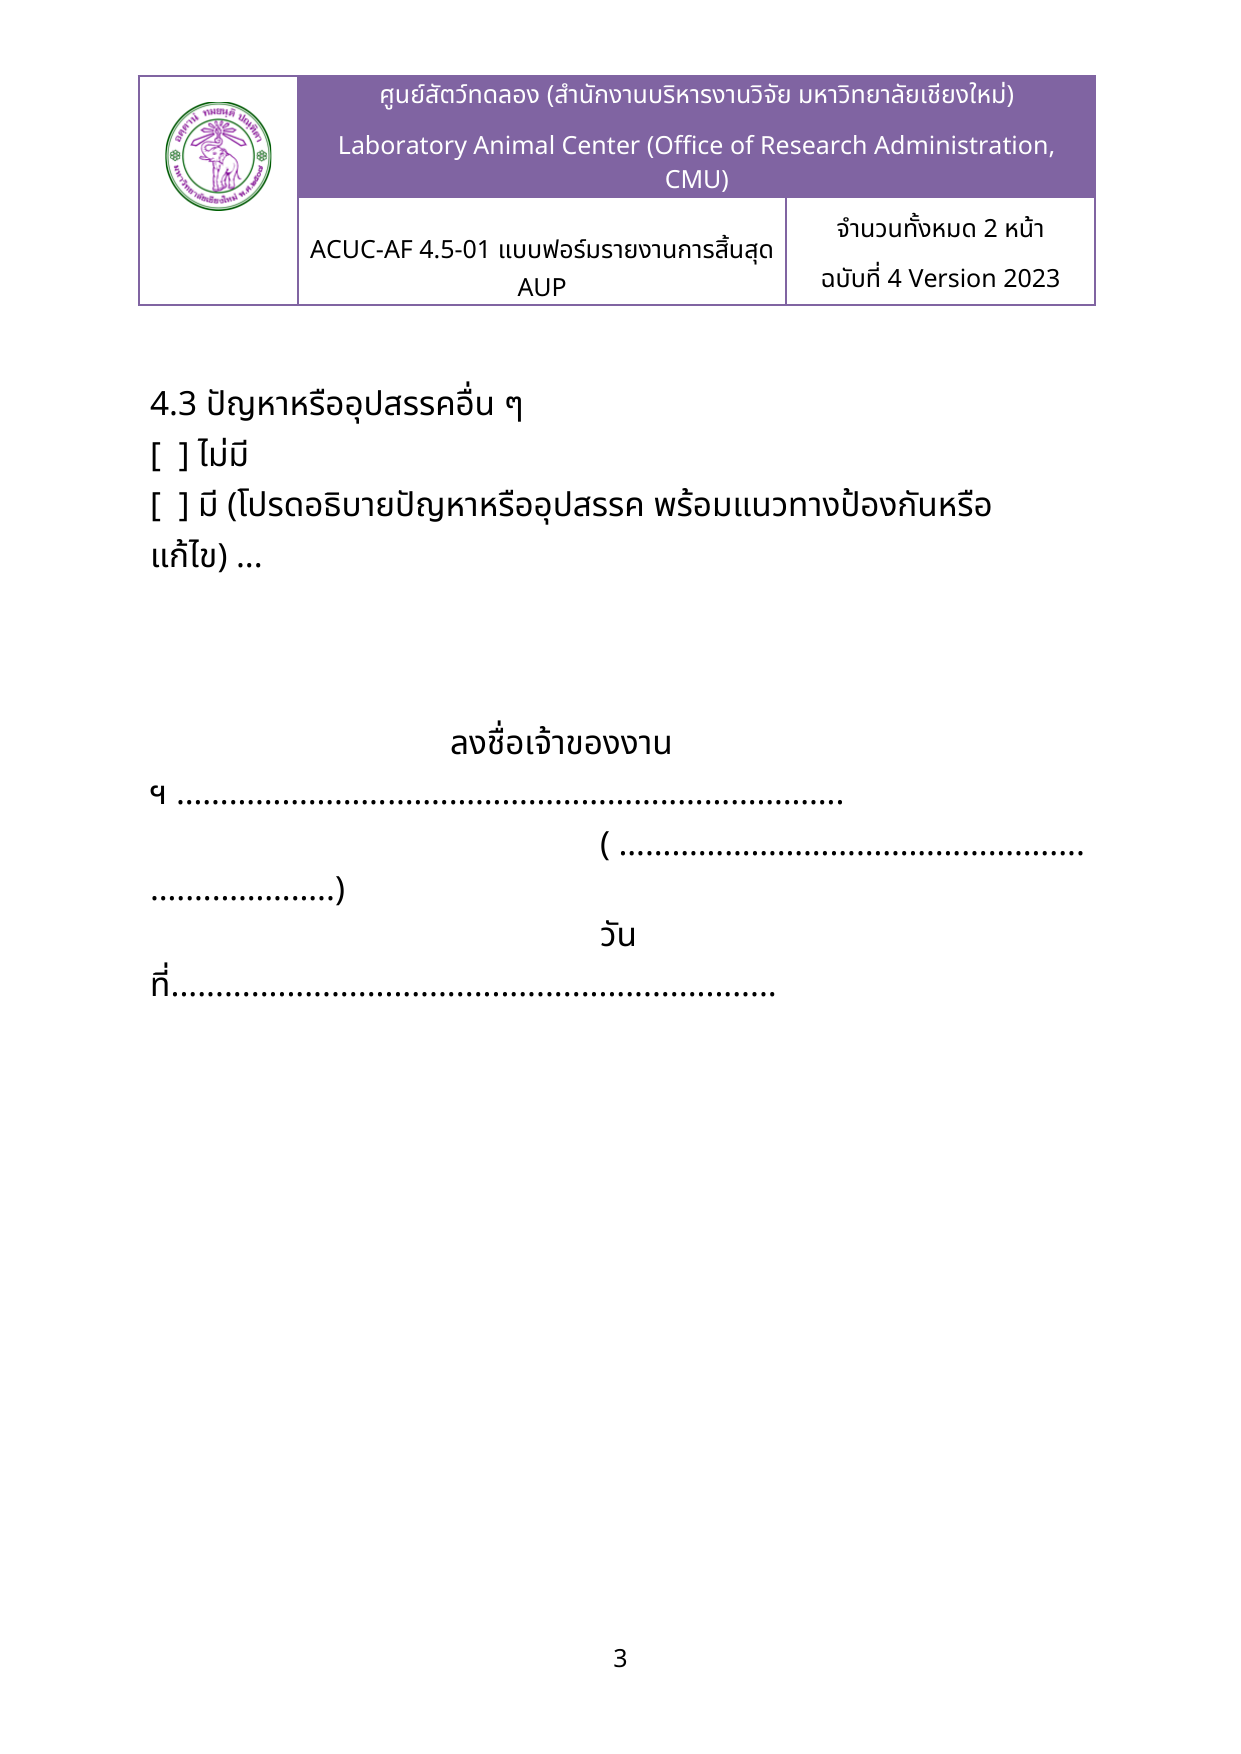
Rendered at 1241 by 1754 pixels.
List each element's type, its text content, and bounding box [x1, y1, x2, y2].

picture [165, 102, 272, 211]
text ( ………………………………………….....….……………..) [150, 820, 1090, 911]
text ลงชื่อเจ้าของงานฯ …………………….…………………………..………………. [150, 719, 1090, 820]
text [ ] ไม่มี [150, 431, 1090, 481]
text วันที่.................................................................... [150, 911, 1090, 1012]
text 4.3 ปัญหาหรืออุปสรรคอื่น ๆ [150, 380, 1090, 431]
text [ ] มี (โปรดอธิบายปัญหาหรืออุปสรรค พร้อมแนวทางป้องกันหรือแก้ไข) ... [150, 481, 1090, 582]
